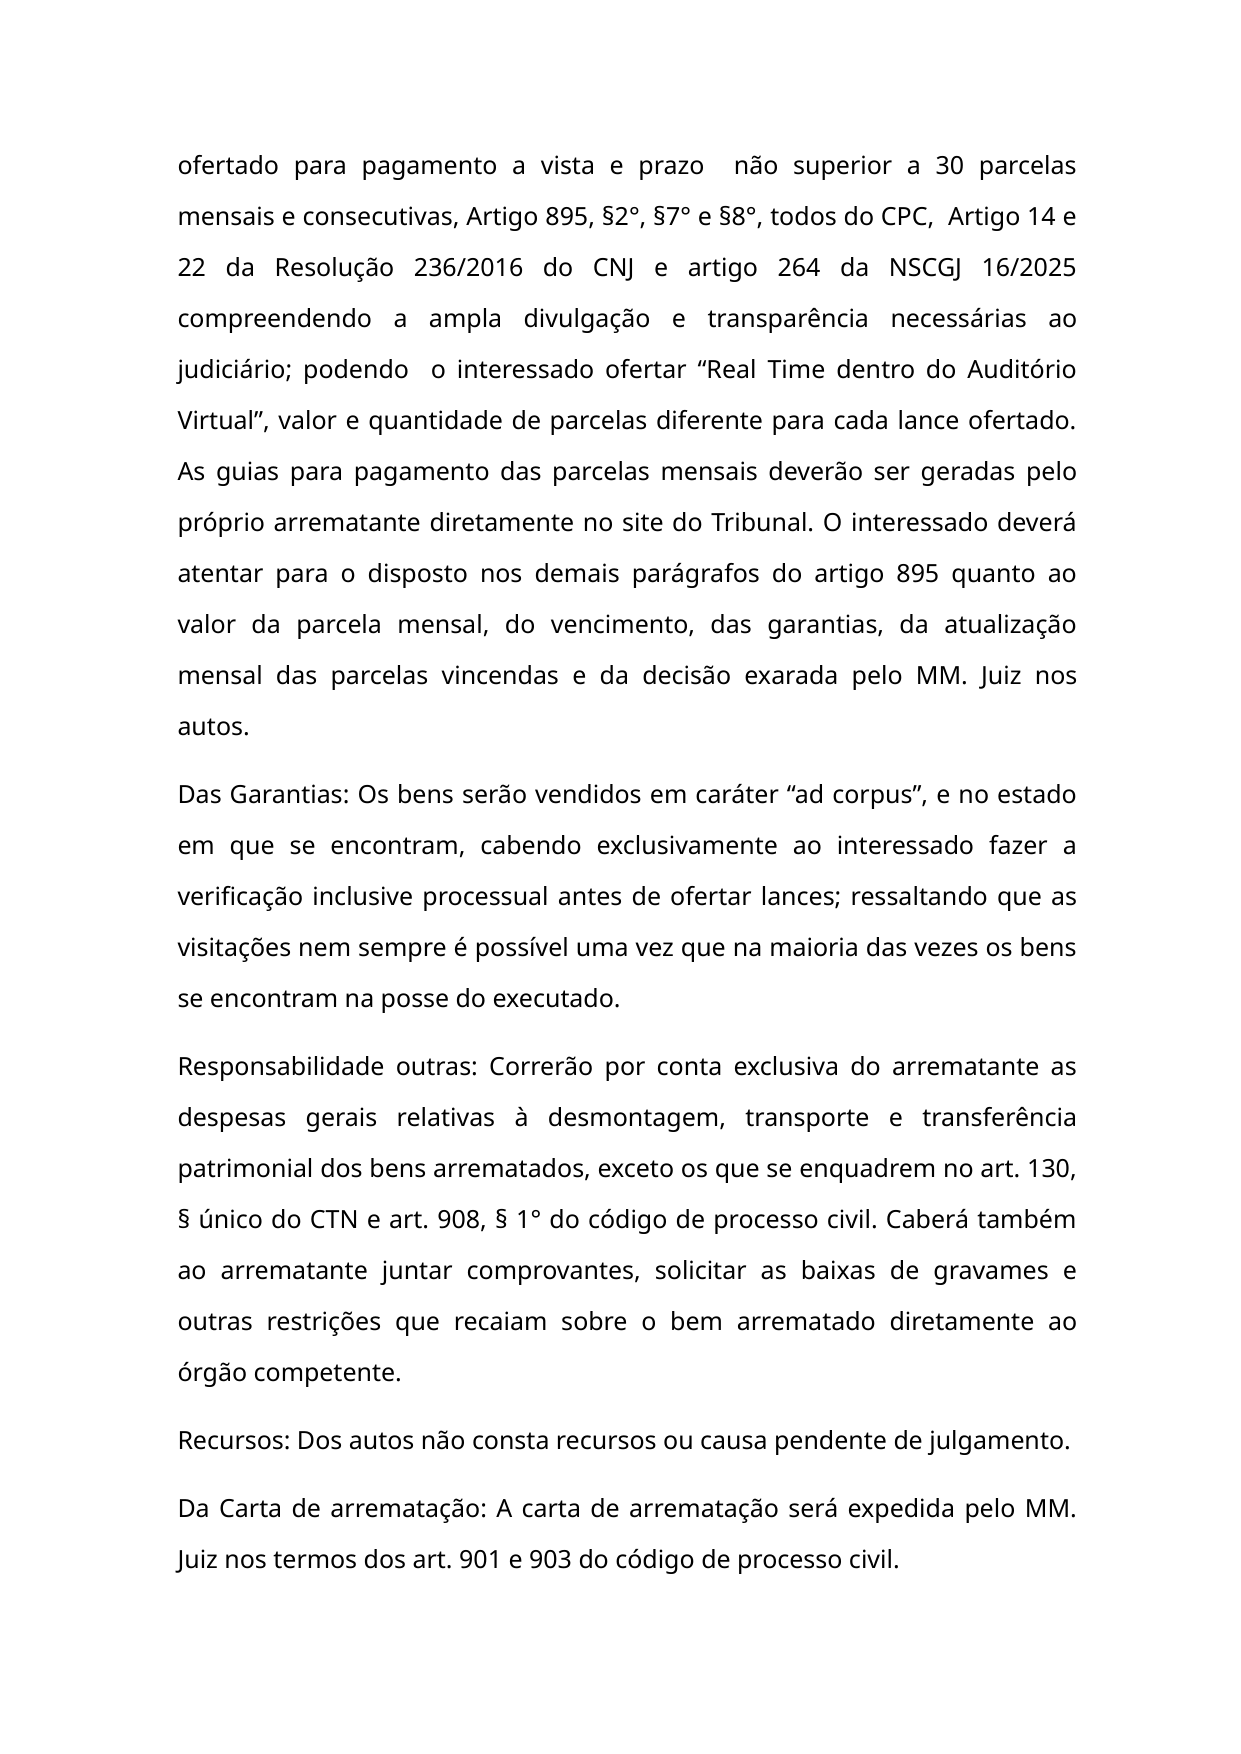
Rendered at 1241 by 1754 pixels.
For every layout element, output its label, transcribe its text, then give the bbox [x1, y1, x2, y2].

text Das Garantias: Os bens serão vendidos em caráter “ad corpus”, e no estado em que se encontram, cabendo exclusivamente ao interessado fazer a verificação inclusive processual antes de ofertar lances; ressaltando que as visitações nem sempre é possível uma vez que na maioria das vezes os bens se encontram na posse do executado. [177, 777, 1078, 1015]
text Recursos: Dos autos não consta recursos ou causa pendente de julgamento. [177, 1423, 1078, 1457]
text Responsabilidade outras: Correrão por conta exclusiva do arrematante as despesas gerais relativas à desmontagem, transporte e transferência patrimonial dos bens arrematados, exceto os que se enquadrem no art. 130, § único do CTN e art. 908, § 1° do código de processo civil. Caberá também ao arrematante juntar comprovantes, solicitar as baixas de gravames e outras restrições que recaiam sobre o bem arrematado diretamente ao órgão competente. [177, 1049, 1078, 1389]
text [177, 148, 1078, 743]
text Da Carta de arrematação: A carta de arrematação será expedida pelo MM. Juiz nos termos dos art. 901 e 903 do código de processo civil. [177, 1490, 1078, 1575]
